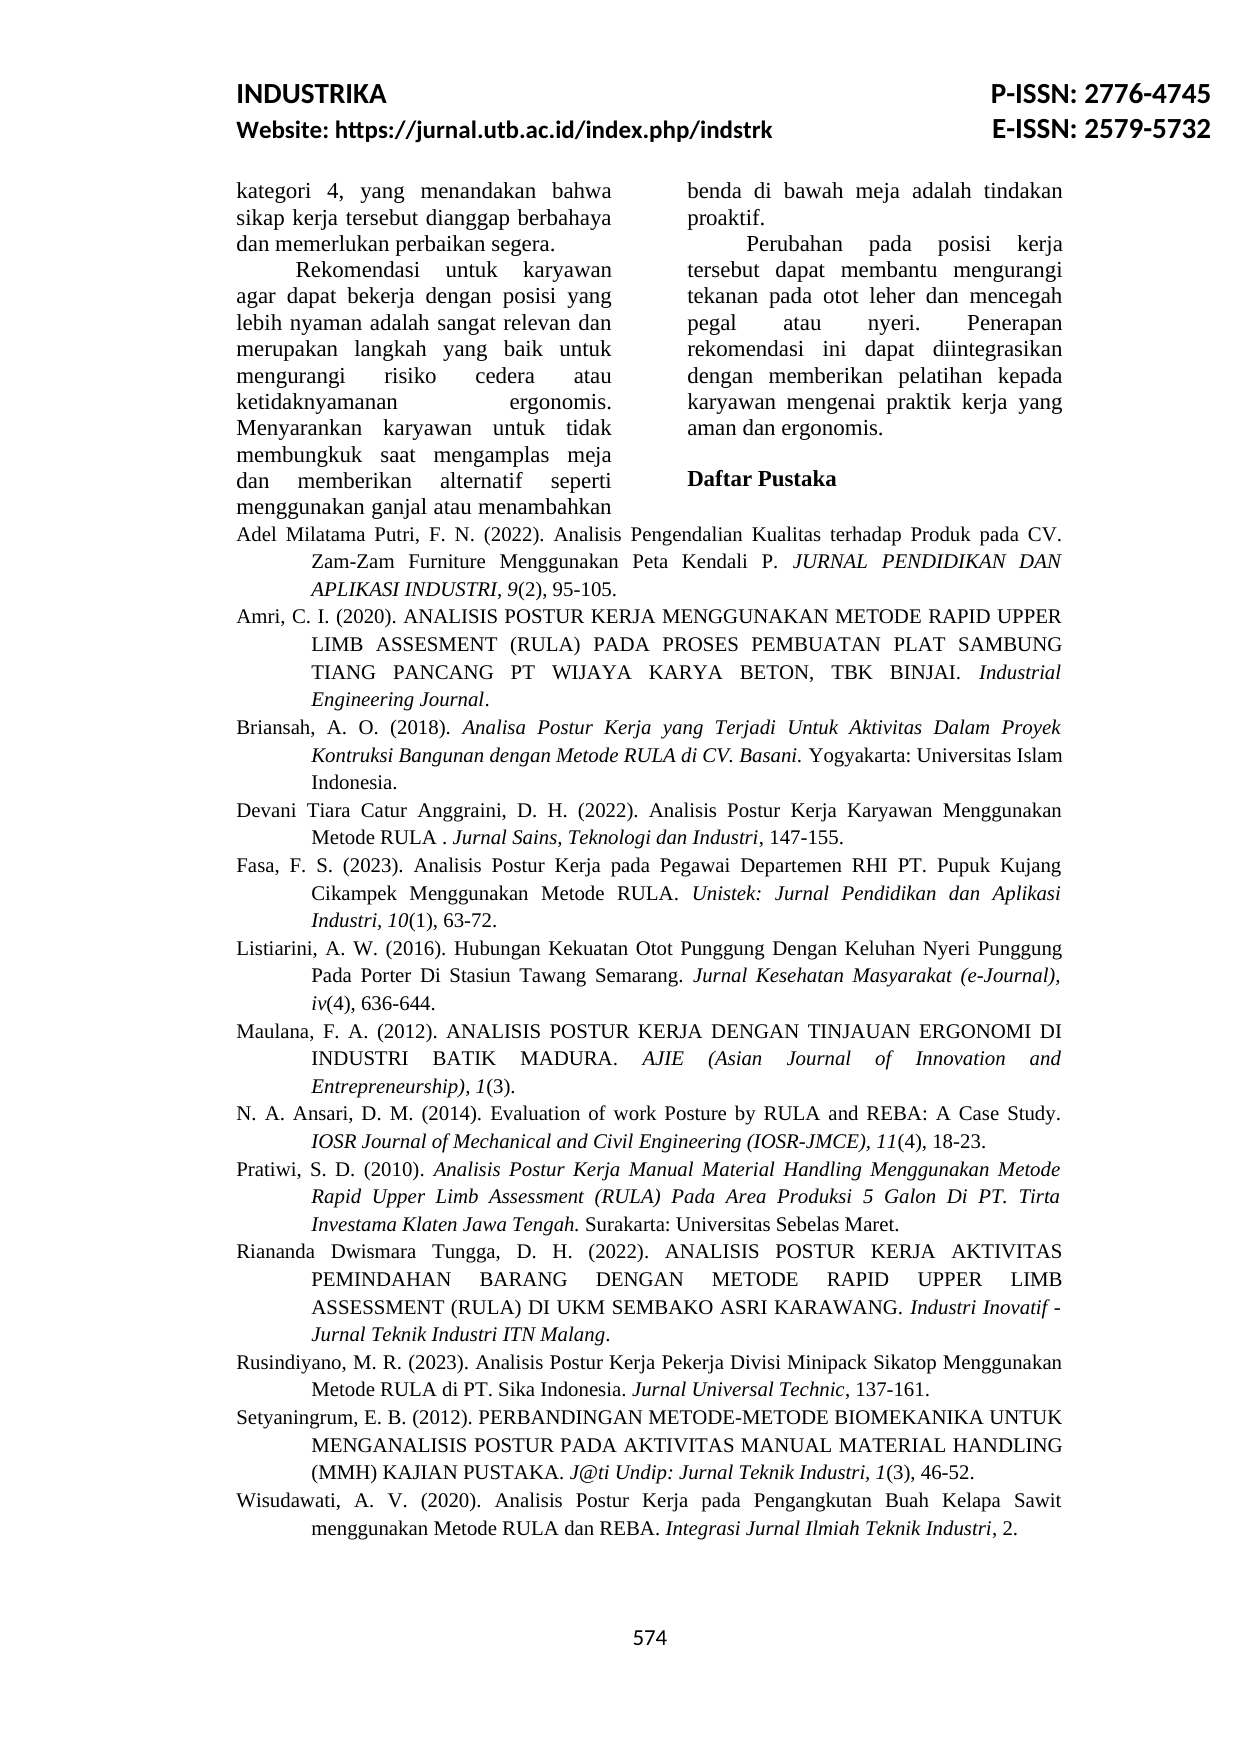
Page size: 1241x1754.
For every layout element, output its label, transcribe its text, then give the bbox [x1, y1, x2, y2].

text Perubahan pada posisi kerja tersebut dapat membantu mengurangi tekanan pada otot leher dan mencegah pegal atau nyeri. Penerapan rekomendasi ini dapat diintegrasikan dengan memberikan pelatihan kepada karyawan mengenai praktik kerja yang aman dan ergonomis. [687, 230, 1063, 441]
text Daftar Pustaka [687, 465, 1063, 491]
text Rekomendasi untuk karyawan agar dapat bekerja dengan posisi yang lebih nyaman adalah sangat relevan dan merupakan langkah yang baik untuk mengurangi risiko cedera atau ketidaknyamanan ergonomis. Menyarankan karyawan untuk tidak membungkuk saat mengamplas meja dan memberikan alternatif seperti menggunakan ganjal atau menambahkan benda di bawah meja adalah tindakan proaktif. [236, 256, 612, 520]
